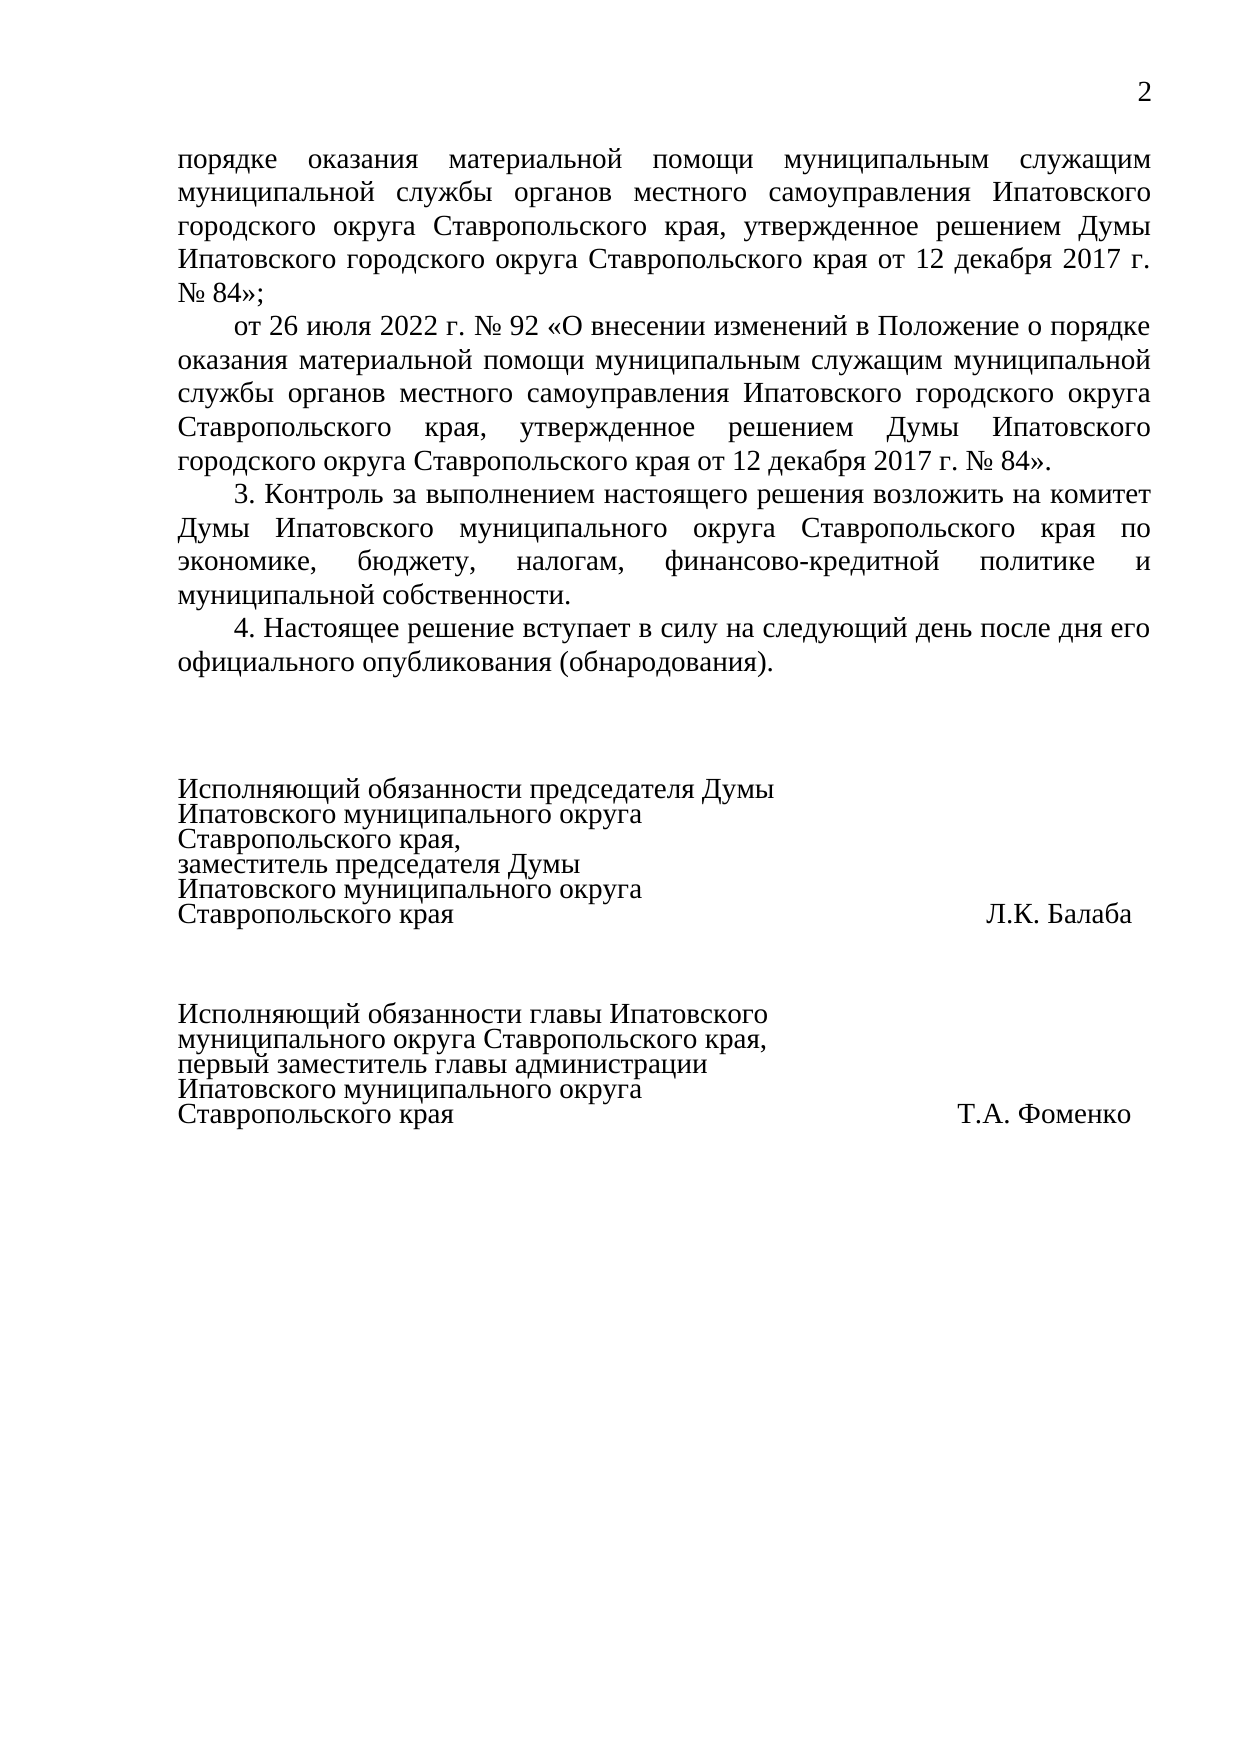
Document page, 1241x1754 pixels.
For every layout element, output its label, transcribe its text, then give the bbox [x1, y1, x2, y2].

text 4. Настоящее решение вступает в силу на следующий день после дня его официального опубликования (обнародования). [177, 610, 1152, 677]
text первый заместитель главы администрации [177, 1053, 1152, 1078]
text Ставропольского края Л.К. Балаба [177, 903, 1152, 928]
text Исполняющий обязанности председателя Думы [177, 778, 1152, 803]
text Ставропольского края, [177, 828, 1152, 853]
text Ставропольского края Т.А. Фоменко [177, 1103, 1152, 1128]
text муниципального округа Ставропольского края, [177, 1028, 1152, 1053]
text 3. Контроль за выполнением настоящего решения возложить на комитет Думы Ипатовского муниципального округа Ставропольского края по экономике, бюджету, налогам, финансово-кредитной политике и муниципальной собственности. [177, 476, 1152, 610]
text Ипатовского муниципального округа [177, 803, 1152, 828]
text от 26 июля 2022 г. № 92 «О внесении изменений в Положение о порядке оказания материальной помощи муниципальным служащим муниципальной службы органов местного самоуправления Ипатовского городского округа Ставропольского края, утвержденное решением Думы Ипатовского городского округа Ставропольского края от 12 декабря 2017 г. № 84». [177, 308, 1152, 476]
text заместитель председателя Думы [177, 853, 1152, 878]
text Исполняющий обязанности главы Ипатовского [177, 1003, 1152, 1028]
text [177, 141, 1152, 308]
text Ипатовского муниципального округа [177, 1078, 1152, 1103]
text Ипатовского муниципального округа [177, 878, 1152, 903]
